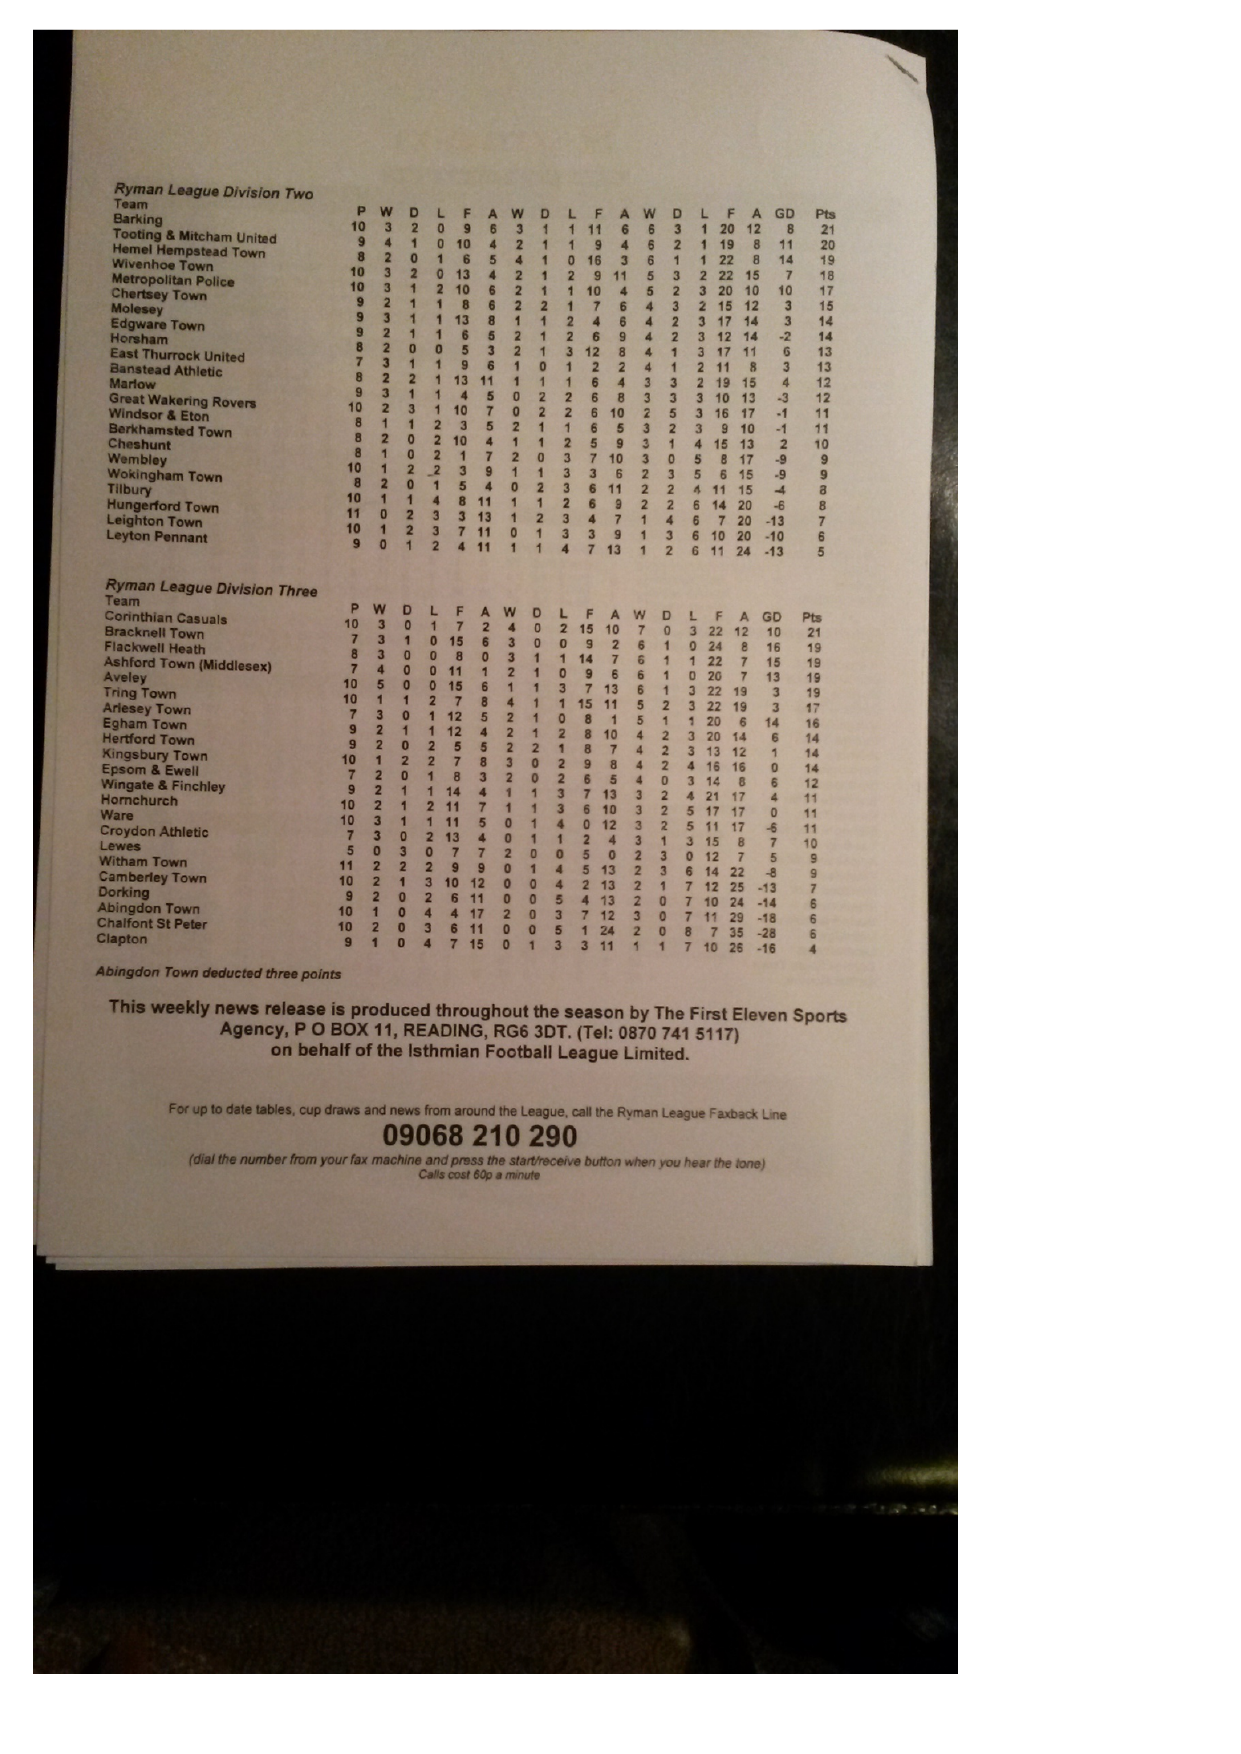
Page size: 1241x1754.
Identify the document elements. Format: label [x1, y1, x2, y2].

picture [34, 32, 958, 1674]
